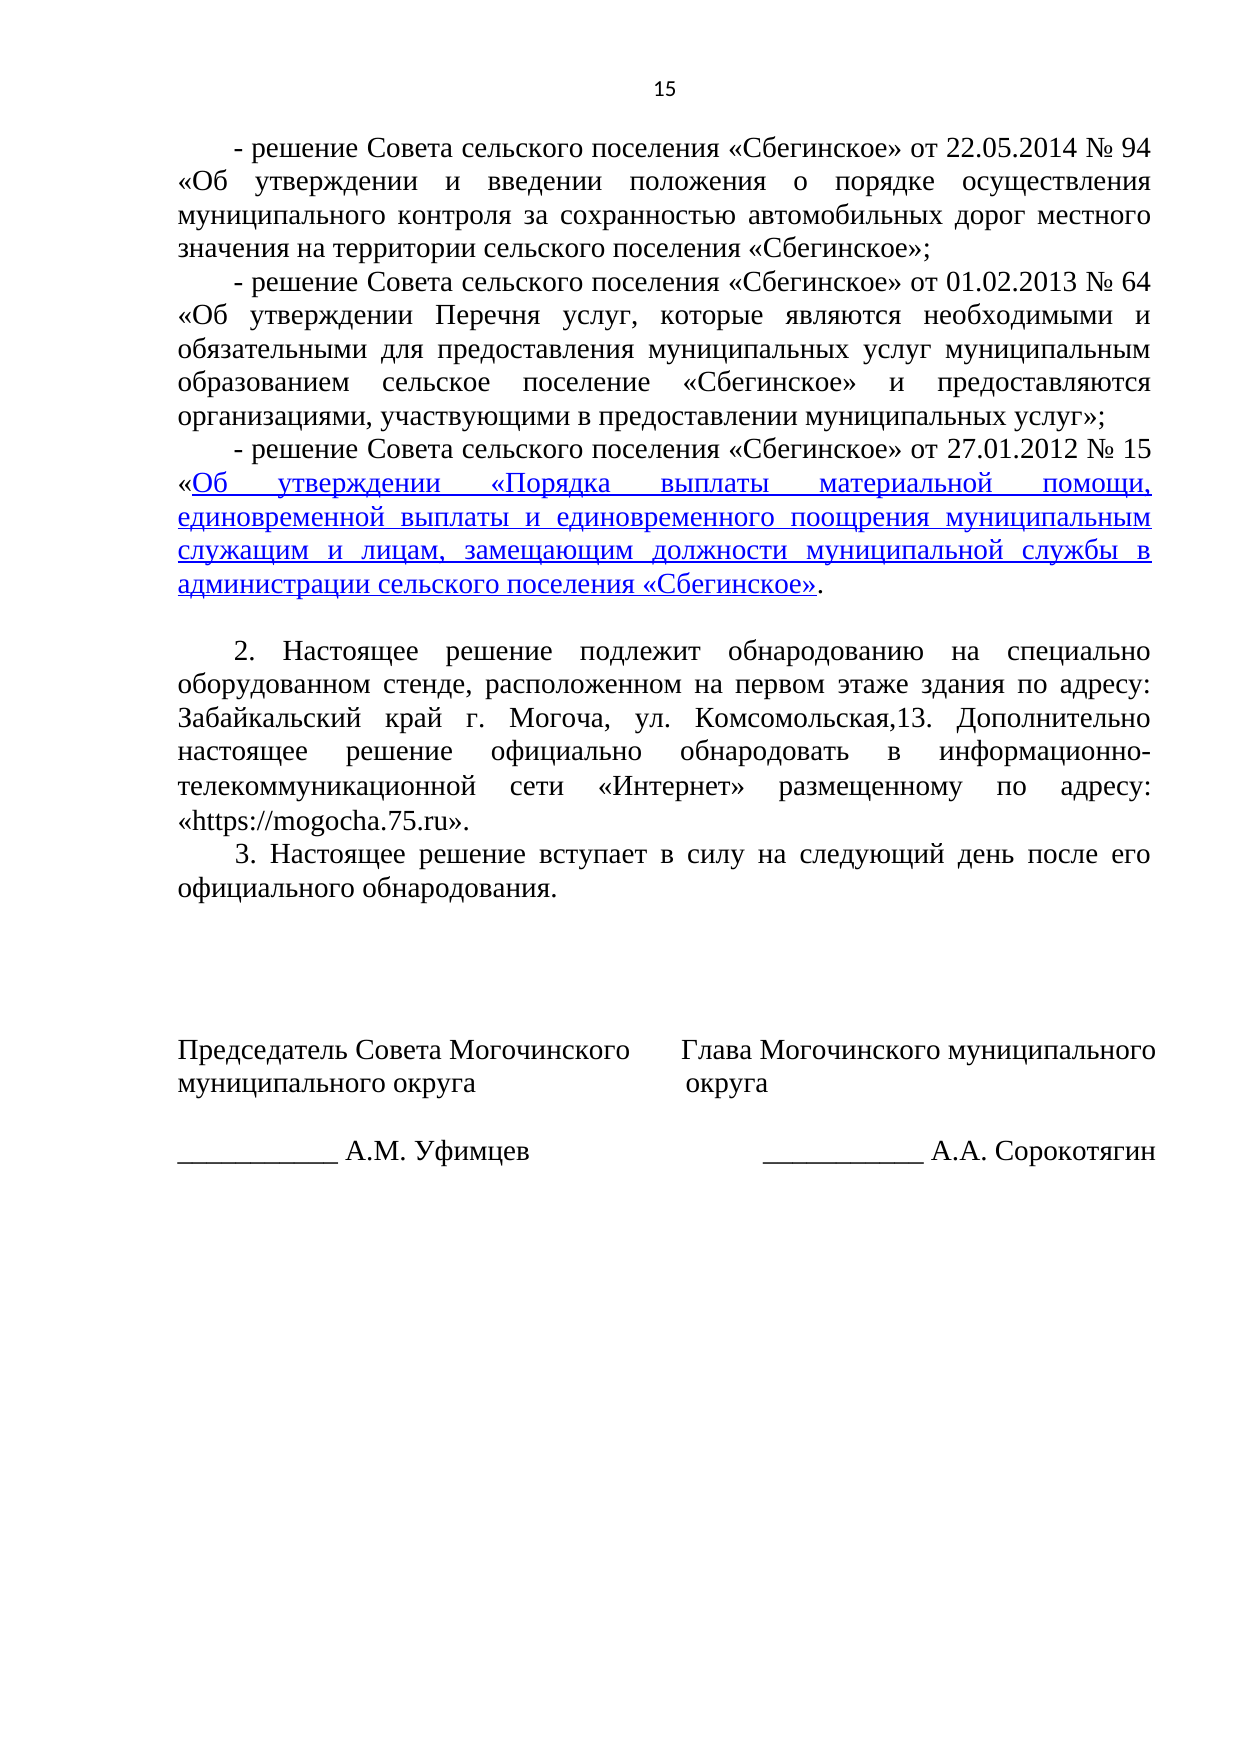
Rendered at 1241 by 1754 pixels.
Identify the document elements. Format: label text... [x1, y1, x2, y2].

text - решение Совета сельского поселения «Сбегинское» от 27.01.2012 № 15 «Об утверждении «Порядка выплаты материальной помощи, единовременной выплаты и единовременного поощрения муниципальным служащим и лицам, замещающим должности муниципальной службы в администрации сельского поселения «Сбегинское». [177, 529, 1152, 561]
text Председатель Совета Могочинского Глава Могочинского муниципального [177, 1032, 1181, 1066]
text 2. Настоящее решение подлежит обнародованию на специально оборудованном стенде, расположенном на первом этаже здания по адресу: Забайкальский край г. Могоча, ул. Комсомольская,13. Дополнительно настоящее решение официально обнародовать в информационно-телекоммуникационной сети «Интернет» размещенному по адресу: «https://mogocha.75.ru». [177, 633, 1152, 836]
text 3. Настоящее решение вступает в силу на следующий день после его официального обнародования. [177, 836, 1152, 903]
text - решение Совета сельского поселения «Сбегинское» от 27.01.2012 № 15 «Об утверждении «Порядка выплаты материальной помощи, единовременной выплаты и единовременного поощрения муниципальным служащим и лицам, замещающим должности муниципальной службы в администрации сельского поселения «Сбегинское». [177, 432, 1152, 528]
text - решение Совета сельского поселения «Сбегинское» от 27.01.2012 № 15 «Об утверждении «Порядка выплаты материальной помощи, единовременной выплаты и единовременного поощрения муниципальным служащим и лицам, замещающим должности муниципальной службы в администрации сельского поселения «Сбегинское». [177, 562, 1152, 599]
text ___________ А.М. Уфимцев ___________ А.А. Сорокотягин [177, 1133, 1181, 1166]
text муниципального округа округа [177, 1066, 1181, 1099]
text - решение Совета сельского поселения «Сбегинское» от 22.05.2014 № 94 «Об утверждении и введении положения о порядке осуществления муниципального контроля за сохранностью автомобильных дорог местного значения на территории сельского поселения «Сбегинское»; [177, 130, 1152, 264]
text - решение Совета сельского поселения «Сбегинское» от 01.02.2013 № 64 «Об утверждении Перечня услуг, которые являются необходимыми и обязательными для предоставления муниципальных услуг муниципальным образованием сельское поселение «Сбегинское» и предоставляются организациями, участвующими в предоставлении муниципальных услуг»; [177, 264, 1152, 432]
